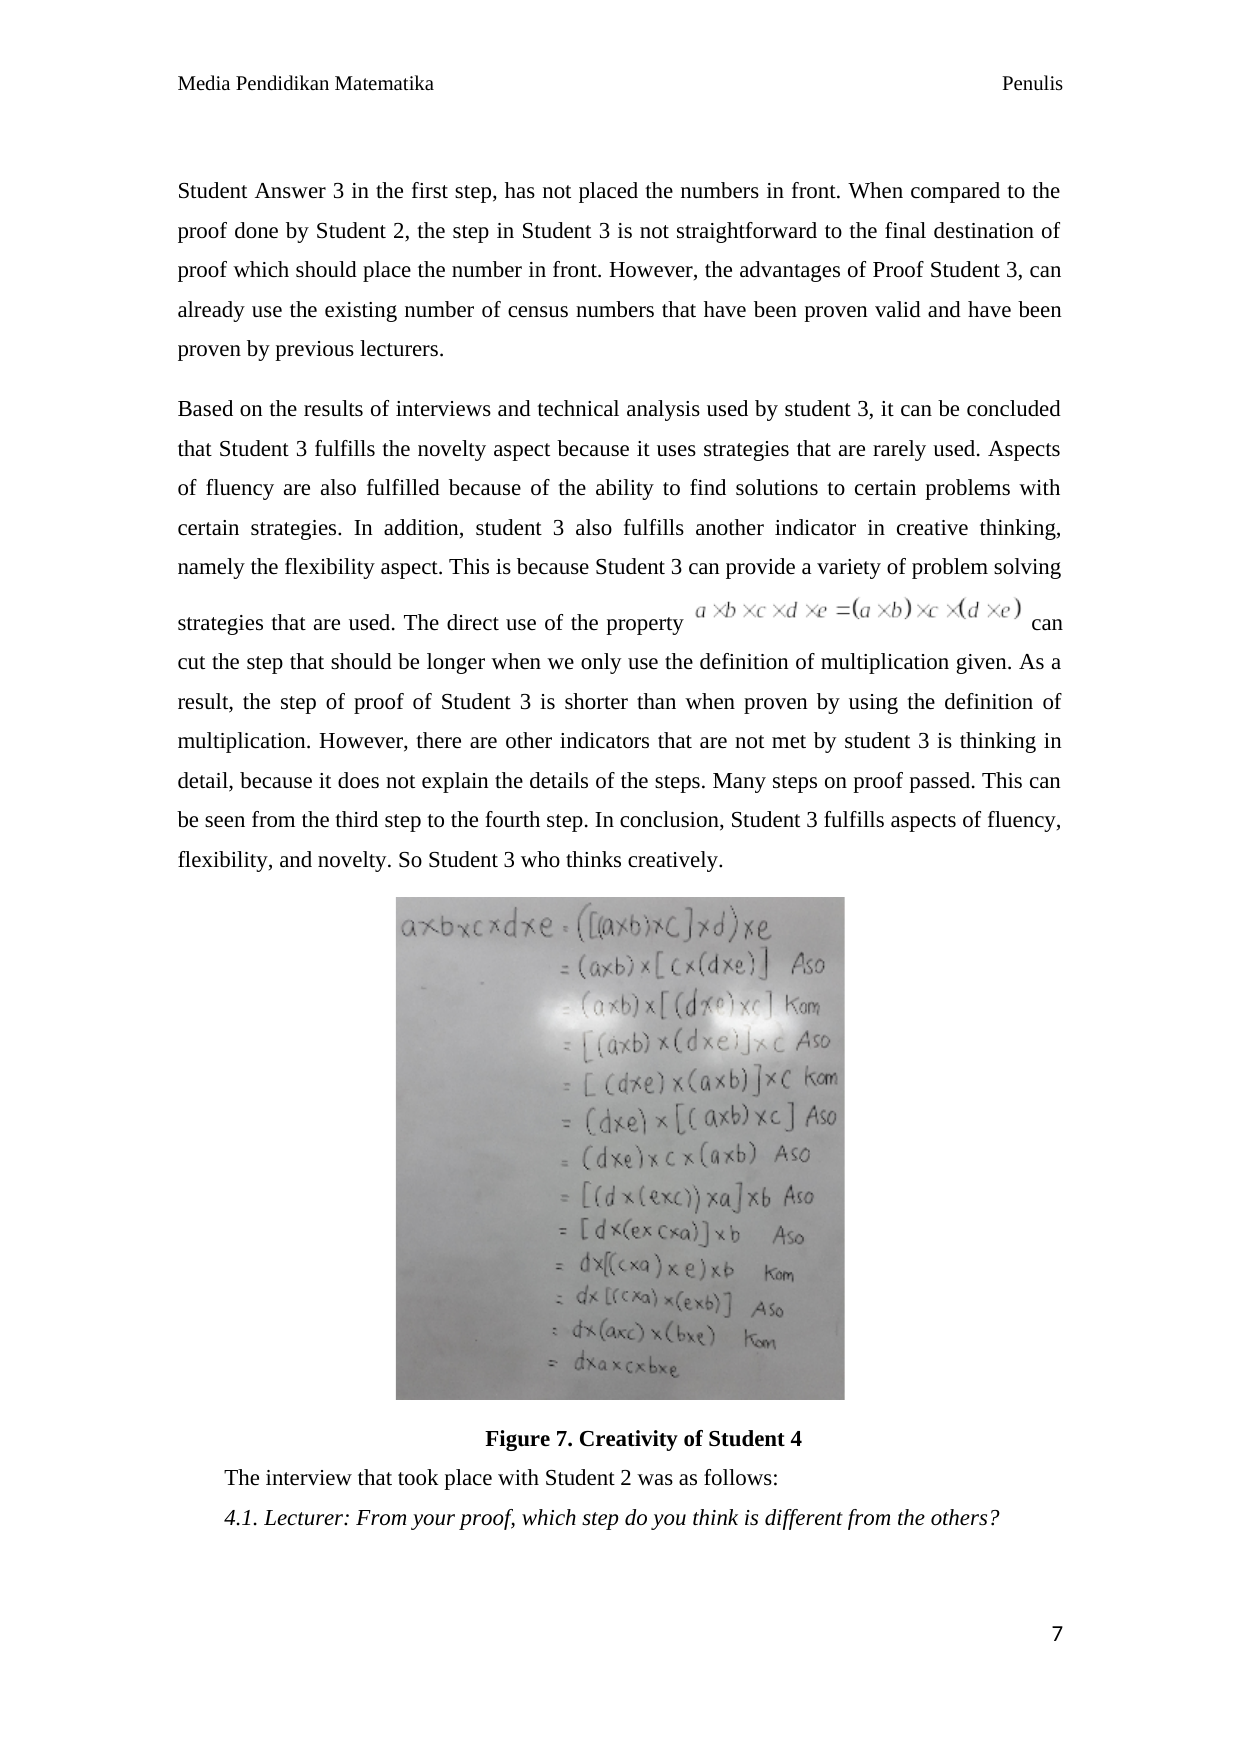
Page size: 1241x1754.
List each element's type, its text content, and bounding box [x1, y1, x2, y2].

picture [395, 897, 845, 1400]
text Figure 7. Creativity of Student 4 [177, 1425, 1063, 1451]
subtitle Based on the results of interviews and technical analysis used by student 3, it can be concluded that Student 3 fulfills the novelty aspect because it uses strategies that are rarely used. Aspects of fluency are also fulfilled because of the ability to find solutions to certain problems with certain strategies. In addition, student 3 also fulfills another indicator in creative thinking, namely the flexibility aspect. This is because Student 3 can provide a variety of problem solving strategies that are used. The direct use of the property can cut the step that should be longer when we only use the definition of multiplication given. As a result, the step of proof of Student 3 is shorter than when proven by using the definition of multiplication. However, there are other indicators that are not met by student 3 is thinking in detail, because it does not explain the details of the steps. Many steps on proof passed. This can be seen from the third step to the fourth step. In conclusion, Student 3 fulfills aspects of fluency, flexibility, and novelty. So Student 3 who thinks creatively. [177, 395, 1063, 872]
text Student Answer 3 in the first step, has not placed the numbers in front. When compared to the proof done by Student 2, the step in Student 3 is not straightforward to the final destination of proof which should place the number in front. However, the advantages of Proof Student 3, can already use the existing number of census numbers that have been proven valid and have been proven by previous lecturers. [177, 177, 1063, 361]
text The interview that took place with Student 2 was as follows: [177, 1464, 1063, 1491]
text 4.1. Lecturer: From your proof, which step do you think is different from the others? [177, 1504, 1063, 1530]
